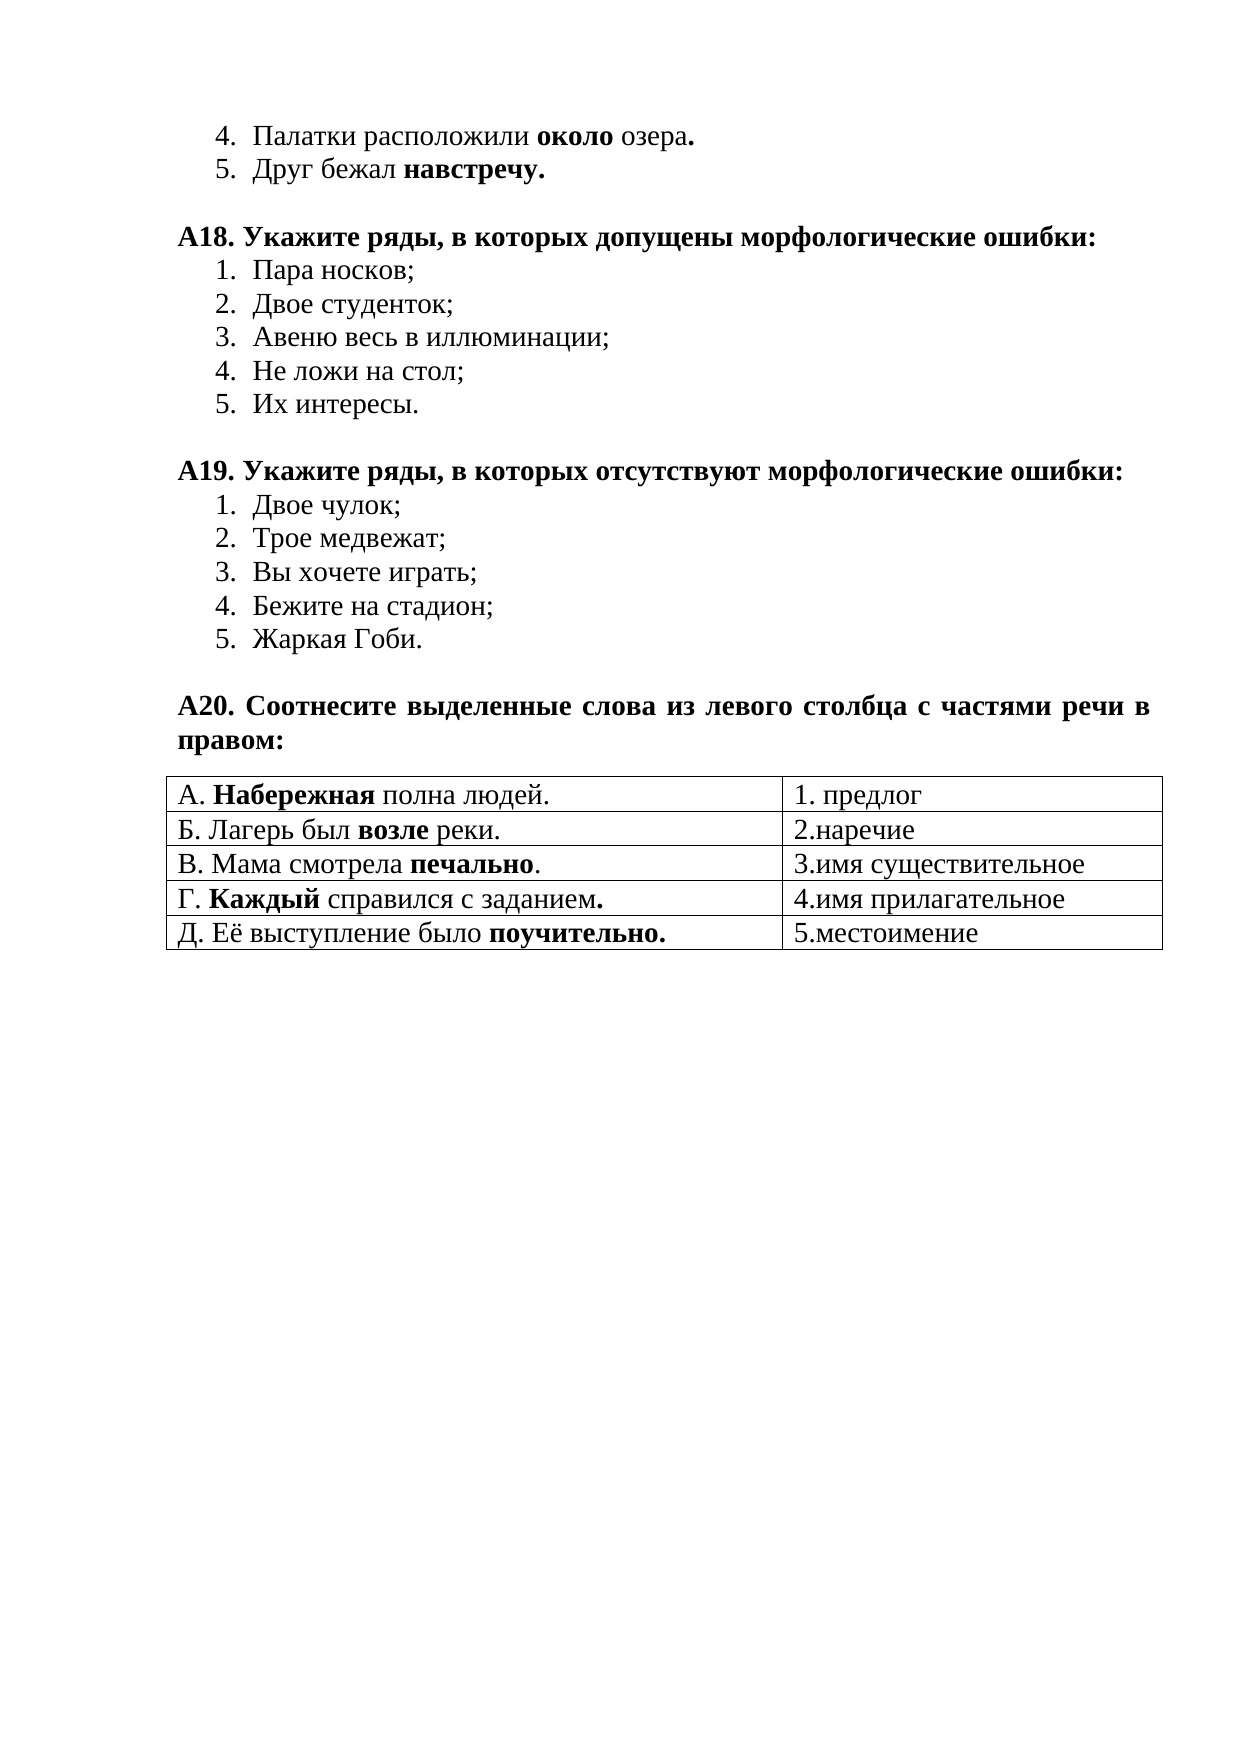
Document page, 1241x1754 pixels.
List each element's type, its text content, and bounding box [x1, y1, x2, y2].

list А19. Укажите ряды, в которых отсутствуют морфологические ошибки: [177, 453, 1152, 487]
list Бежите на стадион; [215, 588, 1152, 621]
list Палатки расположили около озера. [215, 118, 1152, 152]
list Пара носков; [215, 252, 1152, 286]
table_cell 2.наречие [783, 812, 1162, 845]
list Не ложи на стол; [215, 353, 1152, 386]
table_header А. Набережная полна людей. [167, 777, 782, 811]
table_cell В. Мама смотрела печально. [167, 846, 782, 880]
list Двое чулок; [215, 487, 1152, 521]
table_cell Г. Каждый справился с заданием. [167, 881, 782, 914]
list Трое медвежат; [215, 521, 1152, 554]
table_header 1. предлог [783, 777, 1162, 811]
list А20. Соотнесите выделенные слова из левого столбца с частями речи в правом: [177, 688, 1152, 755]
list Жаркая Гоби. [215, 621, 1152, 655]
table_cell 3.имя существительное [783, 846, 1162, 880]
list Авеню весь в иллюминации; [215, 319, 1152, 353]
list Вы хочете играть; [215, 554, 1152, 588]
table_cell 4.имя прилагательное [783, 881, 1162, 914]
table_cell Д. Её выступление было поучительно. [167, 916, 782, 949]
table_cell Б. Лагерь был возле реки. [167, 812, 782, 845]
list Друг бежал навстречу. [215, 152, 1152, 185]
list Их интересы. [215, 386, 1152, 420]
list Двое студенток; [215, 286, 1152, 319]
list А18. Укажите ряды, в которых допущены морфологические ошибки: [177, 219, 1152, 252]
table_cell 5.местоимение [783, 916, 1162, 949]
